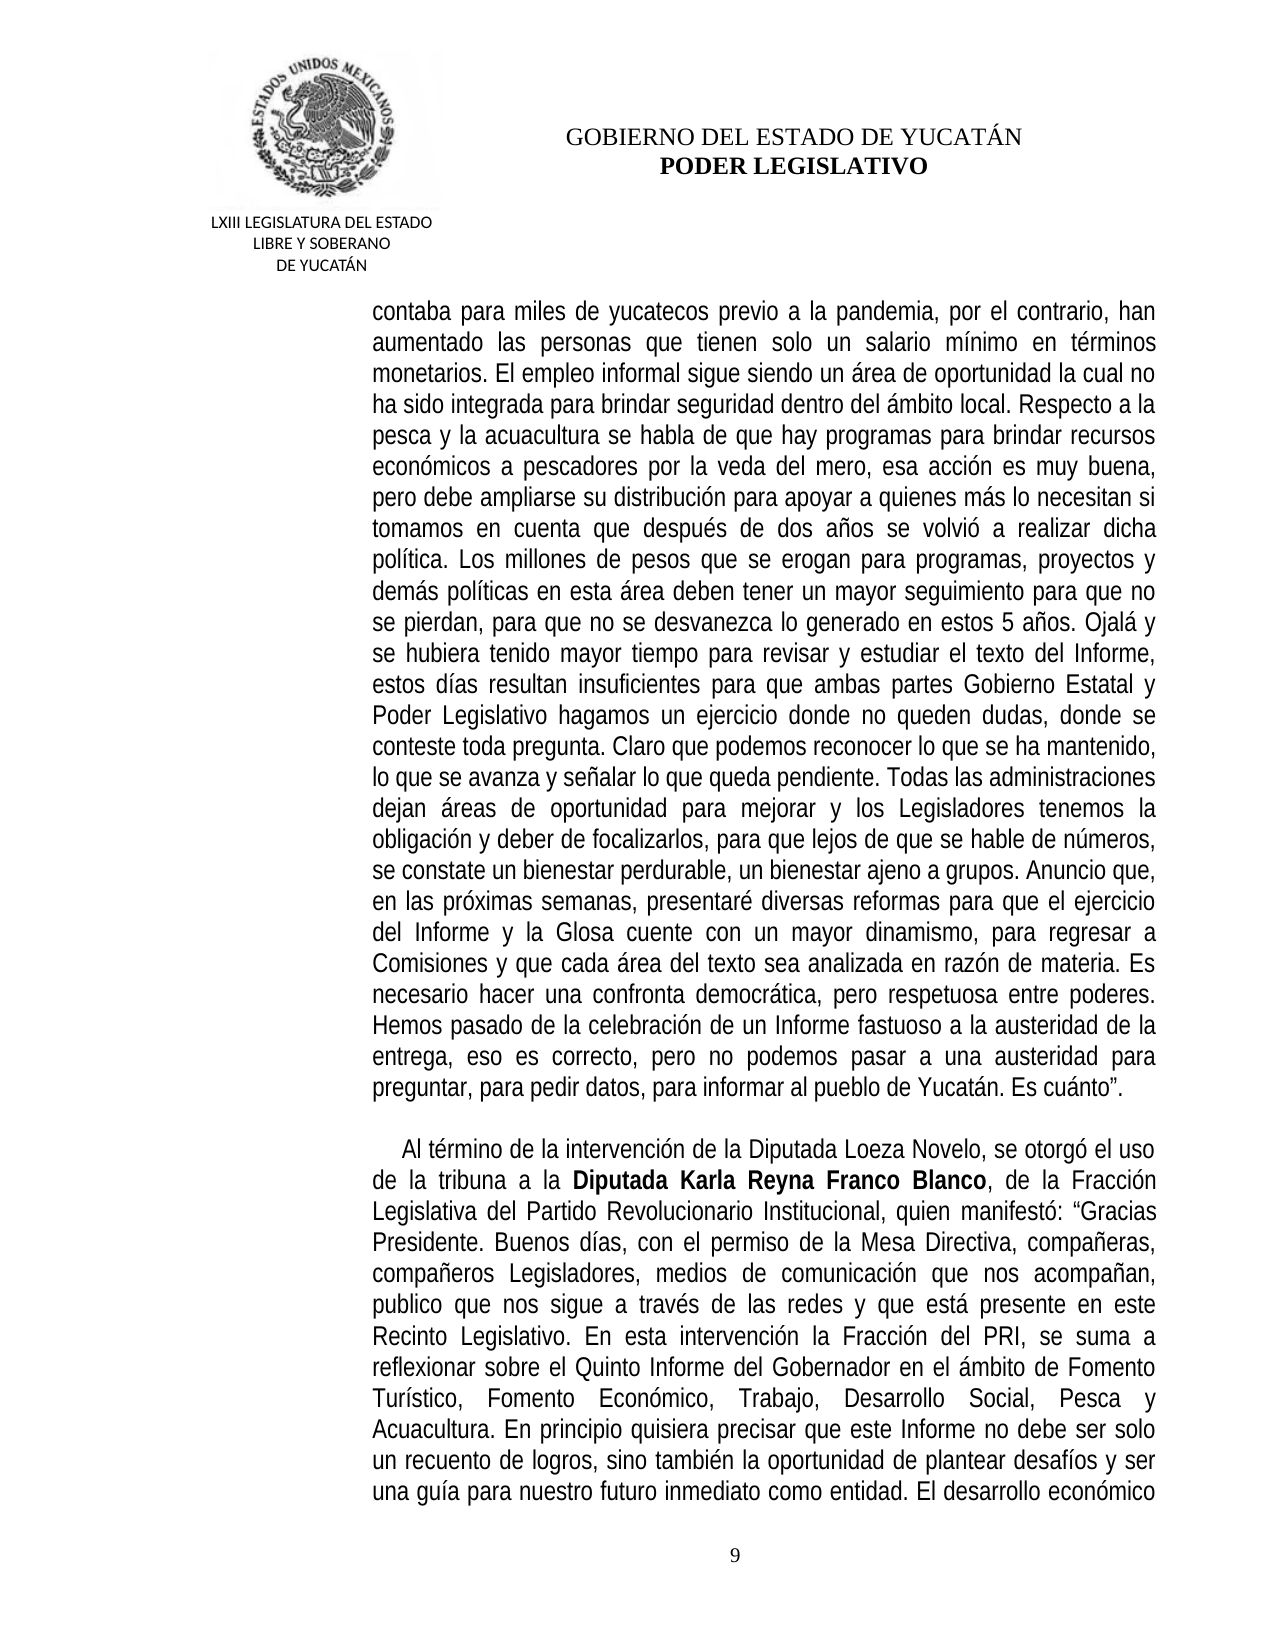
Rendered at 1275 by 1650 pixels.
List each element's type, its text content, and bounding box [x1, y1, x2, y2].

picture [206, 50, 443, 211]
